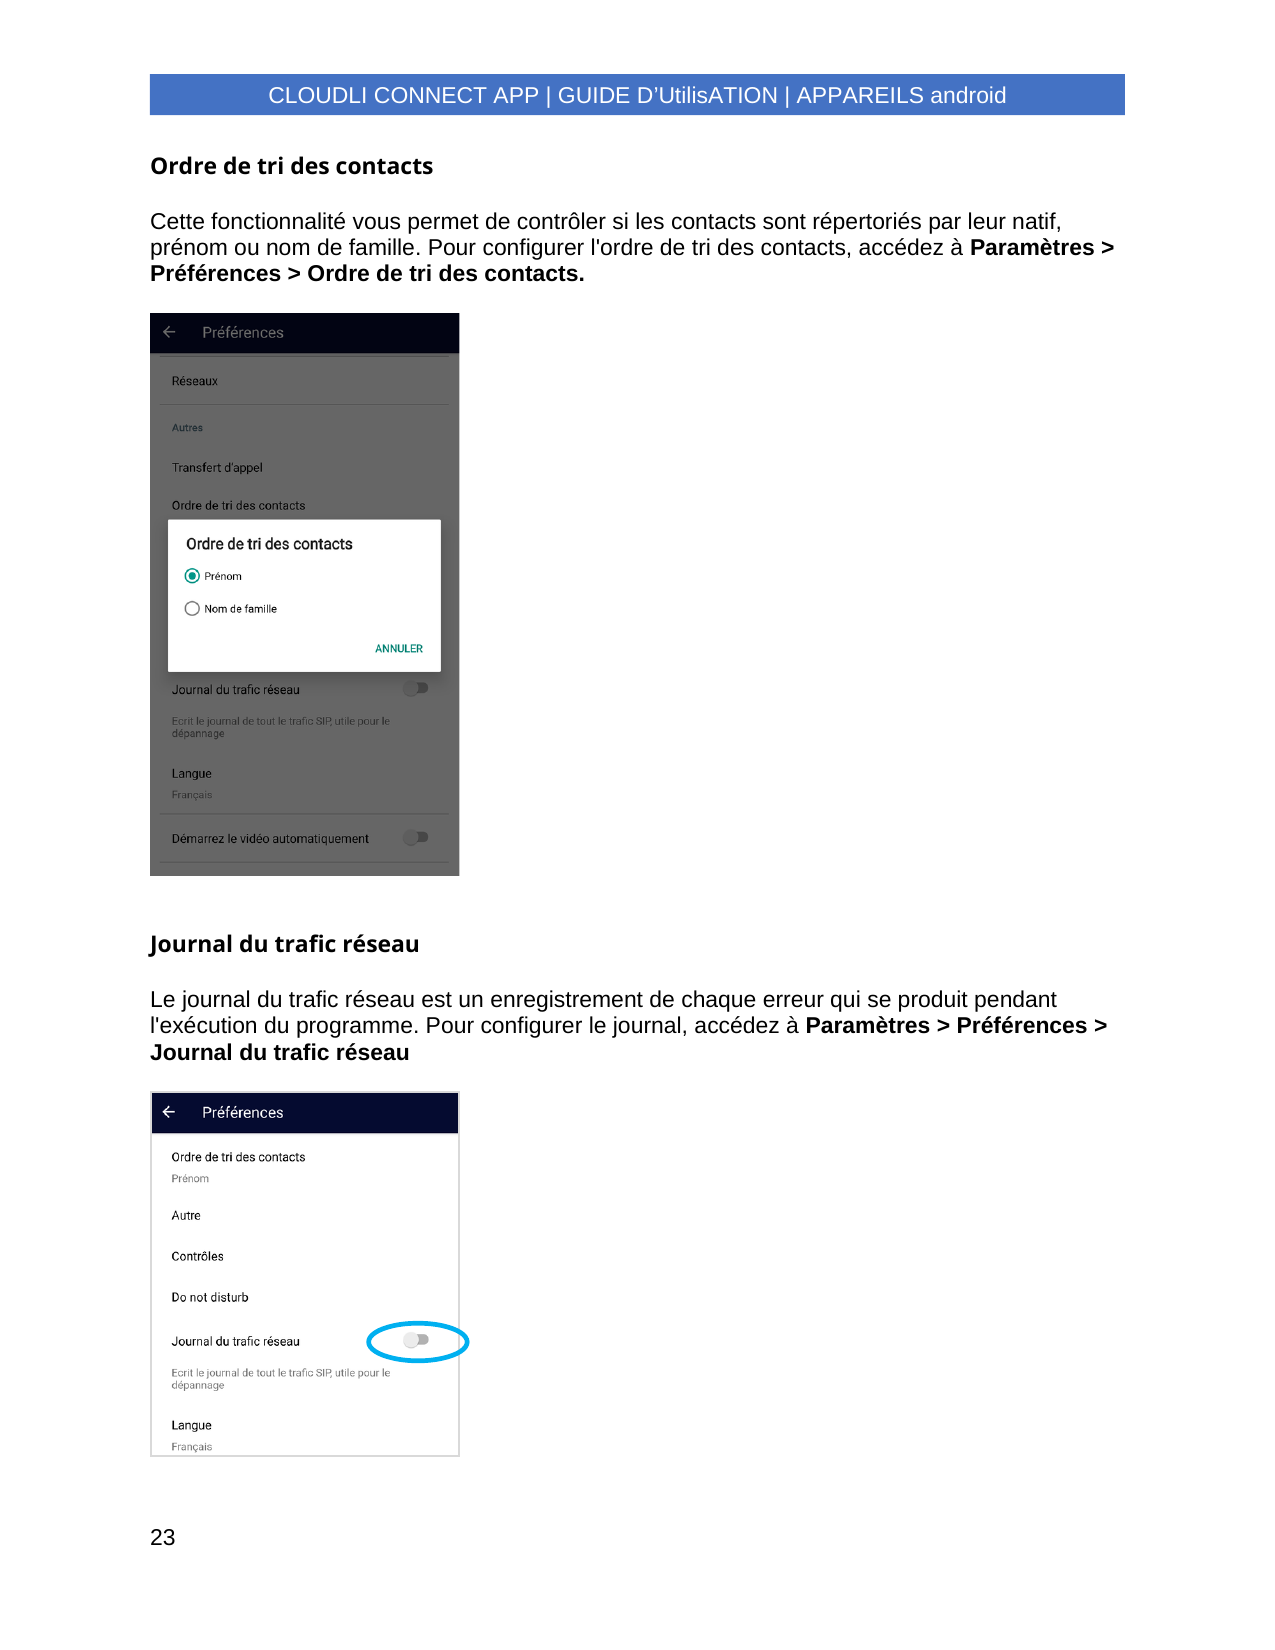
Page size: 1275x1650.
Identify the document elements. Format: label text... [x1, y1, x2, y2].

text Le journal du trafic réseau est un enregistrement de chaque erreur qui se produit pendant l'exécution du programme. Pour configurer le journal, accédez à Paramètres > Préférences > Journal du trafic réseau [150, 986, 1125, 1091]
picture [150, 313, 460, 876]
text Cette fonctionnalité vous permet de contrôler si les contacts sont répertoriés par leur natif, prénom ou nom de famille. Pour configurer l'ordre de tri des contacts, accédez à Paramètres > Préférences > Ordre de tri des contacts. [150, 208, 1125, 313]
text Ordre de tri des contacts [150, 150, 1125, 181]
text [150, 1091, 1125, 1483]
text Journal du trafic réseau [150, 928, 1125, 959]
picture [152, 1093, 458, 1455]
picture [372, 1326, 458, 1358]
